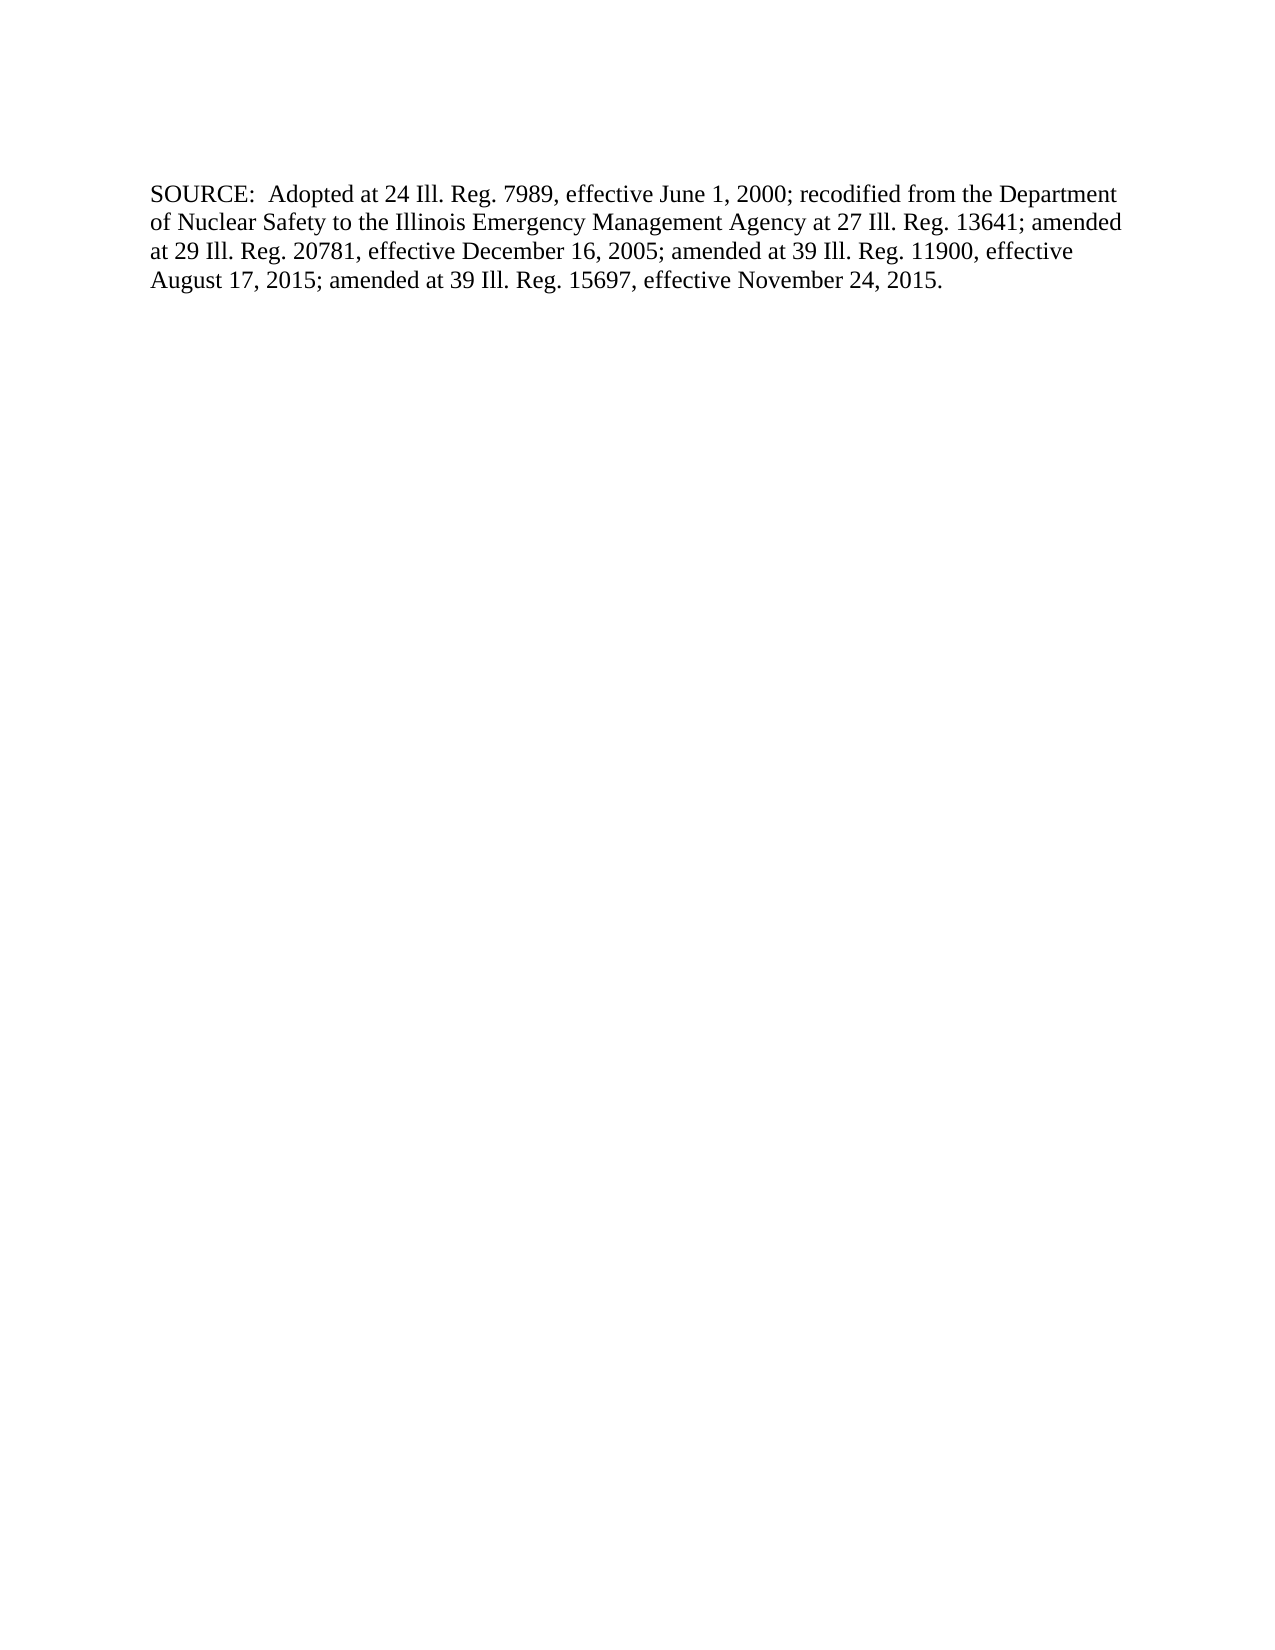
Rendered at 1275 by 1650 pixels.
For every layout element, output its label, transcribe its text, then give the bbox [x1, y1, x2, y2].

text SOURCE: Adopted at 24 Ill. Reg. 7989, effective June 1, 2000; recodified from the Department of Nuclear Safety to the Illinois Emergency Management Agency at 27 Ill. Reg. 13641; amended at 29 Ill. Reg. 20781, effective December 16, 2005; amended at 39 Ill. Reg. 11900, effective August 17, 2015; amended at 39 Ill. Reg. 15697, effective November 24, 2015. [150, 179, 1125, 294]
